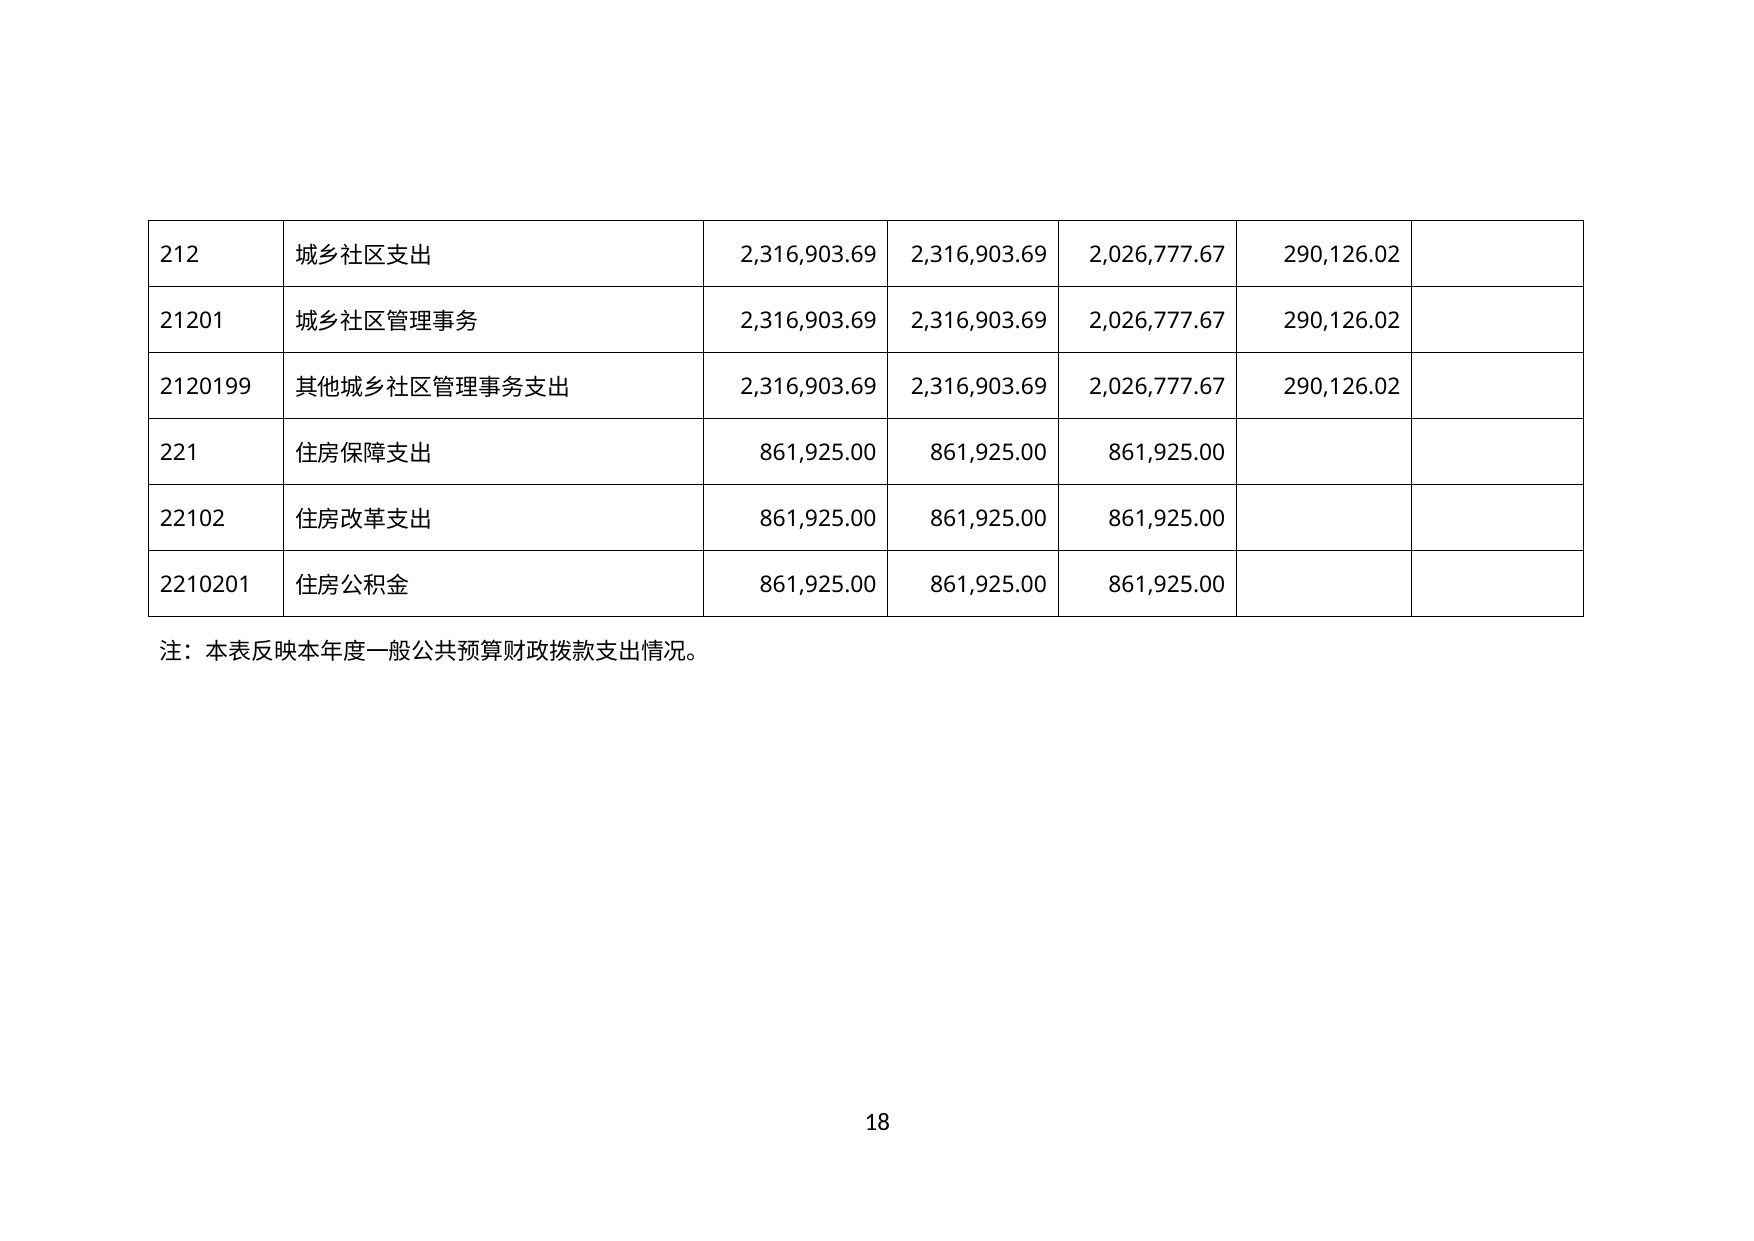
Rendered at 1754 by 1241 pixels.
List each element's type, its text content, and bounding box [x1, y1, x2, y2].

table_cell 290,126.02 [1237, 287, 1411, 352]
table_cell 其他城乡社区管理事务支出 [284, 353, 703, 418]
table_cell 城乡社区管理事务 [284, 287, 703, 352]
table_cell 2120199 [149, 353, 283, 418]
table_cell [1412, 221, 1583, 286]
table_cell 2210201 [149, 551, 283, 616]
table_cell [1412, 419, 1583, 484]
table_cell 21201 [149, 287, 283, 352]
table_cell 2,316,903.69 [704, 221, 887, 286]
table_cell 2,316,903.69 [704, 353, 887, 418]
table_cell 注：本表反映本年度一般公共预算财政拨款支出情况。 [148, 617, 1583, 682]
table_cell 861,925.00 [1059, 485, 1236, 550]
table_cell [1412, 353, 1583, 418]
table_cell [1412, 287, 1583, 352]
table_cell 2,026,777.67 [1059, 353, 1236, 418]
table_cell 城乡社区支出 [284, 221, 703, 286]
table_cell 住房改革支出 [284, 485, 703, 550]
table_cell 2,316,903.69 [888, 221, 1058, 286]
table_cell 861,925.00 [704, 419, 887, 484]
table_cell 2,316,903.69 [888, 287, 1058, 352]
table_cell 861,925.00 [888, 551, 1058, 616]
table_cell 22102 [149, 485, 283, 550]
table_cell 861,925.00 [1059, 551, 1236, 616]
table_cell [1237, 551, 1411, 616]
table_cell 861,925.00 [1059, 419, 1236, 484]
table_cell 2,316,903.69 [704, 287, 887, 352]
table_cell [1237, 485, 1411, 550]
table_cell [1412, 485, 1583, 550]
table_cell 861,925.00 [704, 485, 887, 550]
table_cell 住房保障支出 [284, 419, 703, 484]
table_cell [1237, 419, 1411, 484]
table_cell 212 [149, 221, 283, 286]
table_cell 2,026,777.67 [1059, 287, 1236, 352]
table_cell 861,925.00 [888, 485, 1058, 550]
table_cell 221 [149, 419, 283, 484]
table_cell 住房公积金 [284, 551, 703, 616]
table_cell 290,126.02 [1237, 221, 1411, 286]
table_cell 861,925.00 [888, 419, 1058, 484]
table_cell [1412, 551, 1583, 616]
table_cell 861,925.00 [704, 551, 887, 616]
table_cell 2,026,777.67 [1059, 221, 1236, 286]
table_cell 290,126.02 [1237, 353, 1411, 418]
table_cell 2,316,903.69 [888, 353, 1058, 418]
